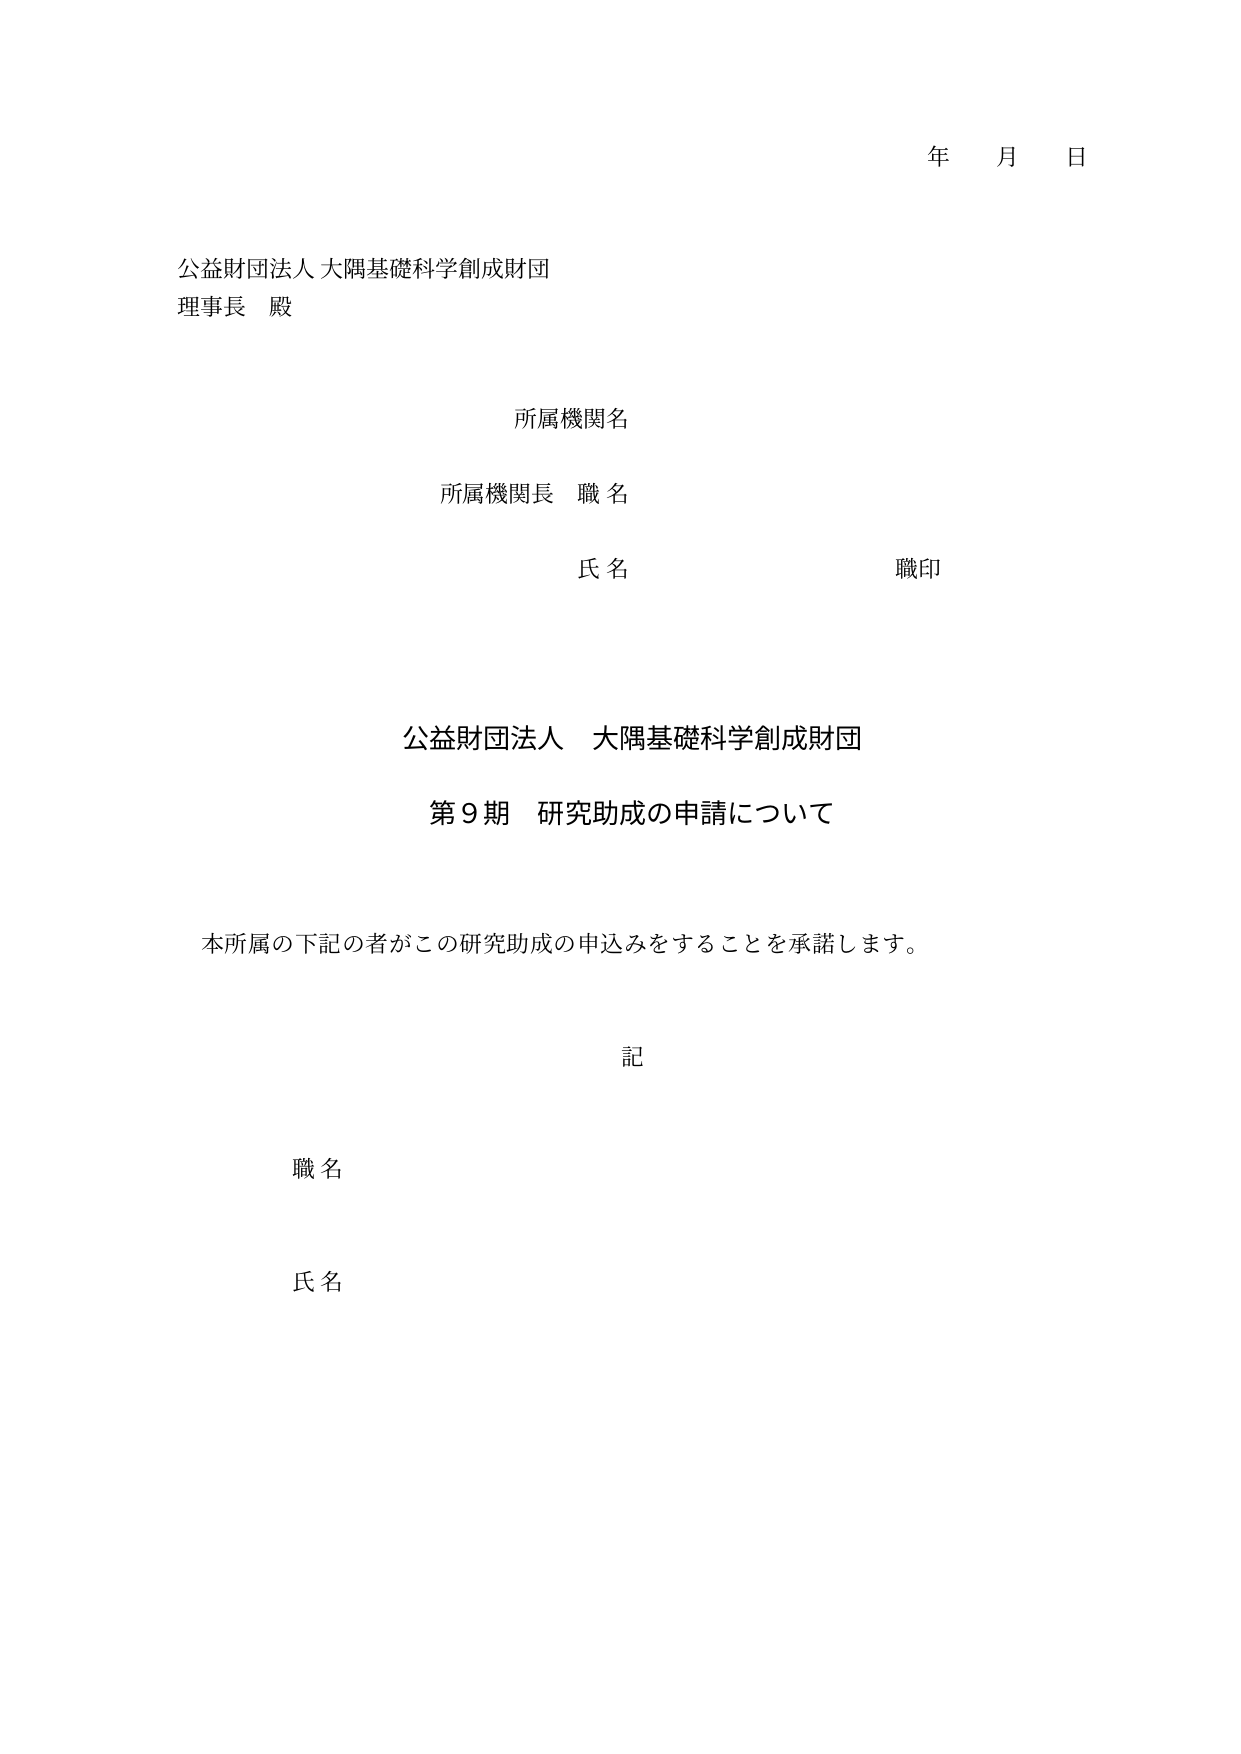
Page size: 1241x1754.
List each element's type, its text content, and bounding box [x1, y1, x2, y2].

text 第９期 研究助成の申請について [177, 774, 1087, 849]
text 本所属の下記の者がこの研究助成の申込みをすることを承諾します。 [177, 924, 1087, 961]
text 所属機関長 職 名 [440, 474, 1087, 511]
text 氏 名 職印 [440, 549, 1087, 586]
text 氏 名 [177, 1261, 1087, 1299]
text 年 月 日 [177, 136, 1087, 174]
text 公益財団法人 大隅基礎科学創成財団 [177, 699, 1087, 774]
text 記 [177, 1036, 1087, 1074]
text 理事長 殿 [177, 286, 1087, 324]
text 職 名 [177, 1149, 1087, 1186]
text 所属機関名 [177, 399, 1087, 436]
text 公益財団法人 大隅基礎科学創成財団 [177, 249, 1087, 286]
